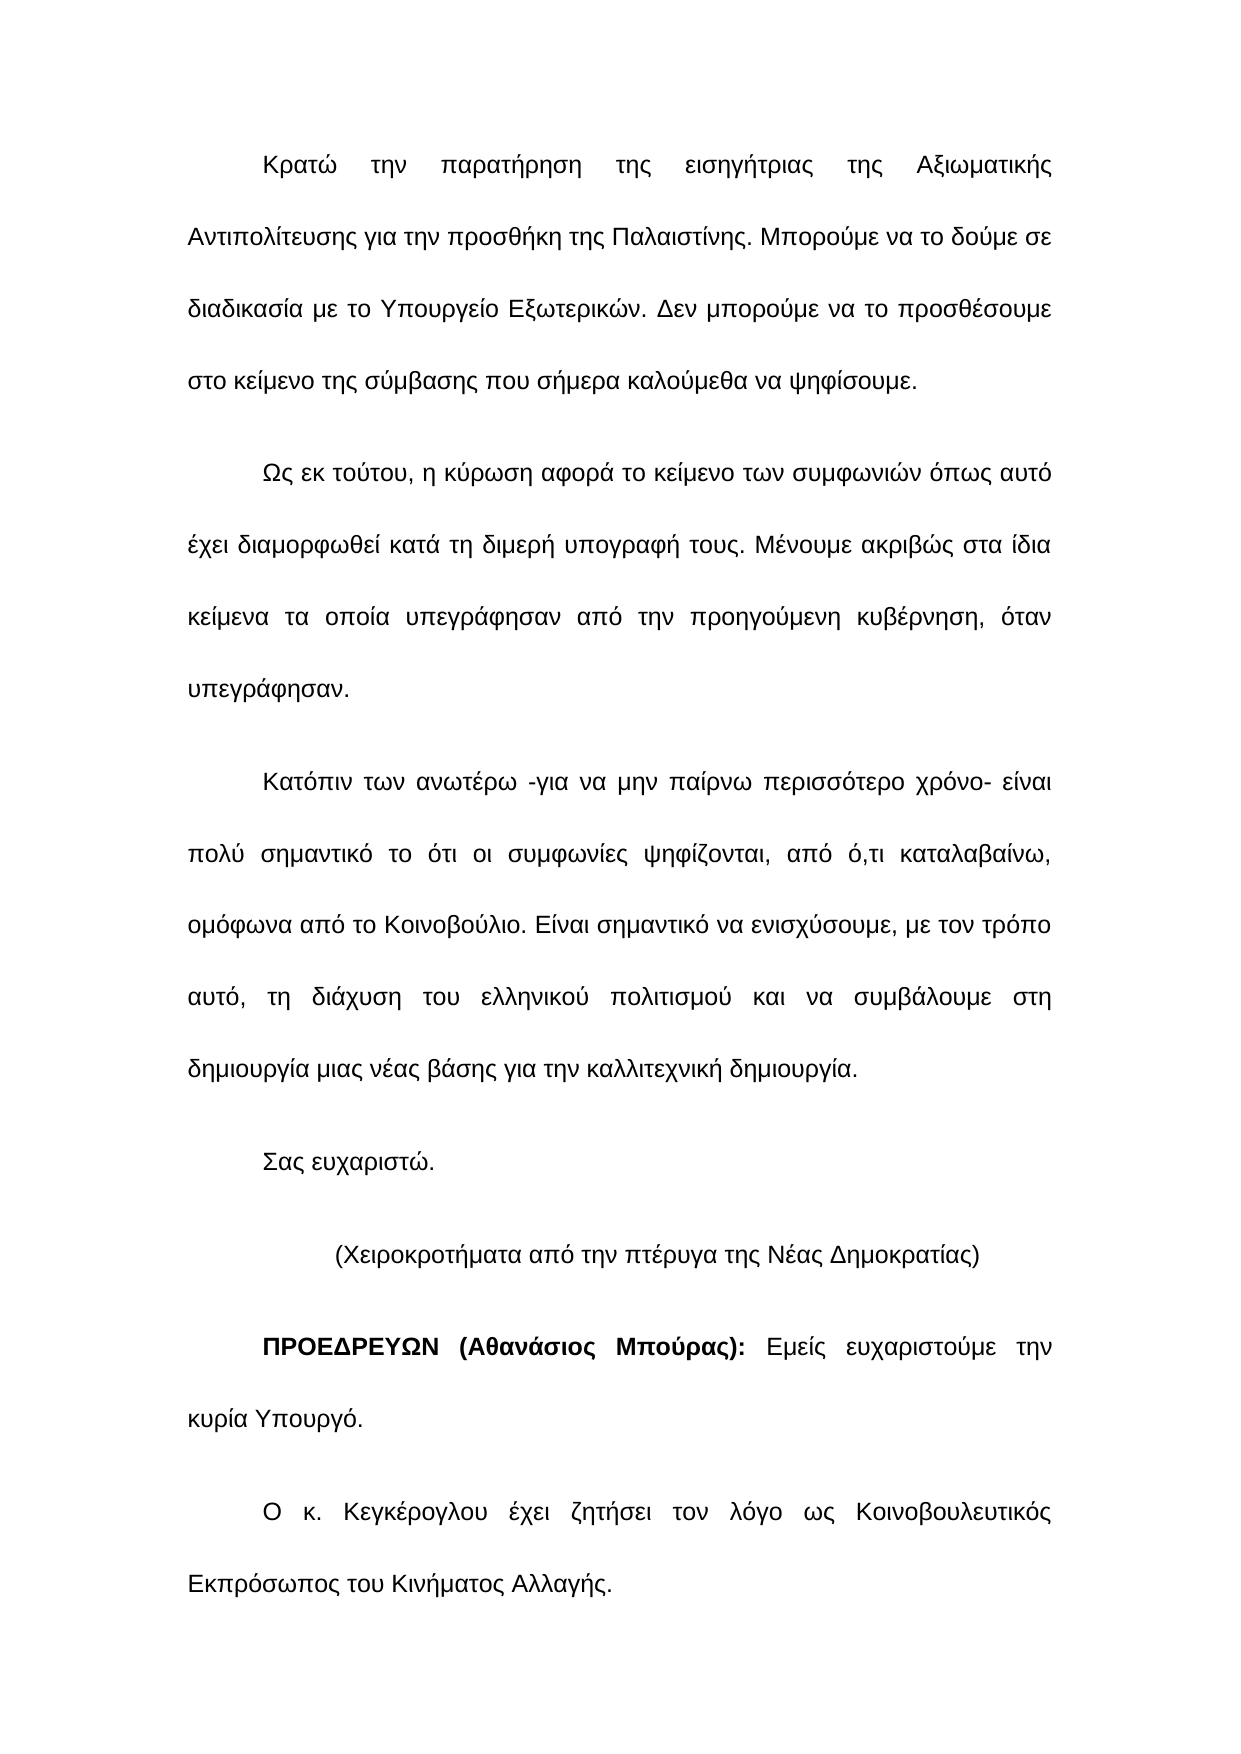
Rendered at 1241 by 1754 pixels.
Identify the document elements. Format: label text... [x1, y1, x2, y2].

text ΠΡΟΕΔΡΕΥΩΝ (Αθανάσιος Μπούρας): Εμείς ευχαριστούμε την κυρία Υπουργό. [187, 1332, 1053, 1433]
text Σας ευχαριστώ. [187, 1147, 1053, 1176]
text Ως εκ τούτου, η κύρωση αφορά το κείμενο των συμφωνιών όπως αυτό έχει διαμορφωθεί κατά τη διμερή υπογραφή τους. Μένουμε ακριβώς στα ίδια κείμενα τα οποία υπεγράφησαν από την προηγούμενη κυβέρνηση, όταν υπεγράφησαν. [187, 458, 1053, 703]
text Κρατώ την παρατήρηση της εισηγήτριας της Αξιωματικής Αντιπολίτευσης για την προσθήκη της Παλαιστίνης. Μπορούμε να το δούμε σε διαδικασία με το Υπουργείο Εξωτερικών. Δεν μπορούμε να το προσθέσουμε στο κείμενο της σύμβασης που σήμερα καλούμεθα να ψηφίσουμε. [187, 150, 1053, 394]
text Κατόπιν των ανωτέρω -για να μην παίρνω περισσότερο χρόνο- είναι πολύ σημαντικό το ότι οι συμφωνίες ψηφίζονται, από ό,τι καταλαβαίνω, ομόφωνα από το Κοινοβούλιο. Είναι σημαντικό να ενισχύσουμε, με τον τρόπο αυτό, τη διάχυση του ελληνικού πολιτισμού και να συμβάλουμε στη δημιουργία μιας νέας βάσης για την καλλιτεχνική δημιουργία. [187, 767, 1053, 1083]
text (Χειροκροτήματα από την πτέρυγα της Νέας Δημοκρατίας) [187, 1239, 1053, 1268]
text Ο κ. Κεγκέρογλου έχει ζητήσει τον λόγο ως Κοινοβουλευτικός Εκπρόσωπος του Κινήματος Αλλαγής. [187, 1497, 1053, 1597]
